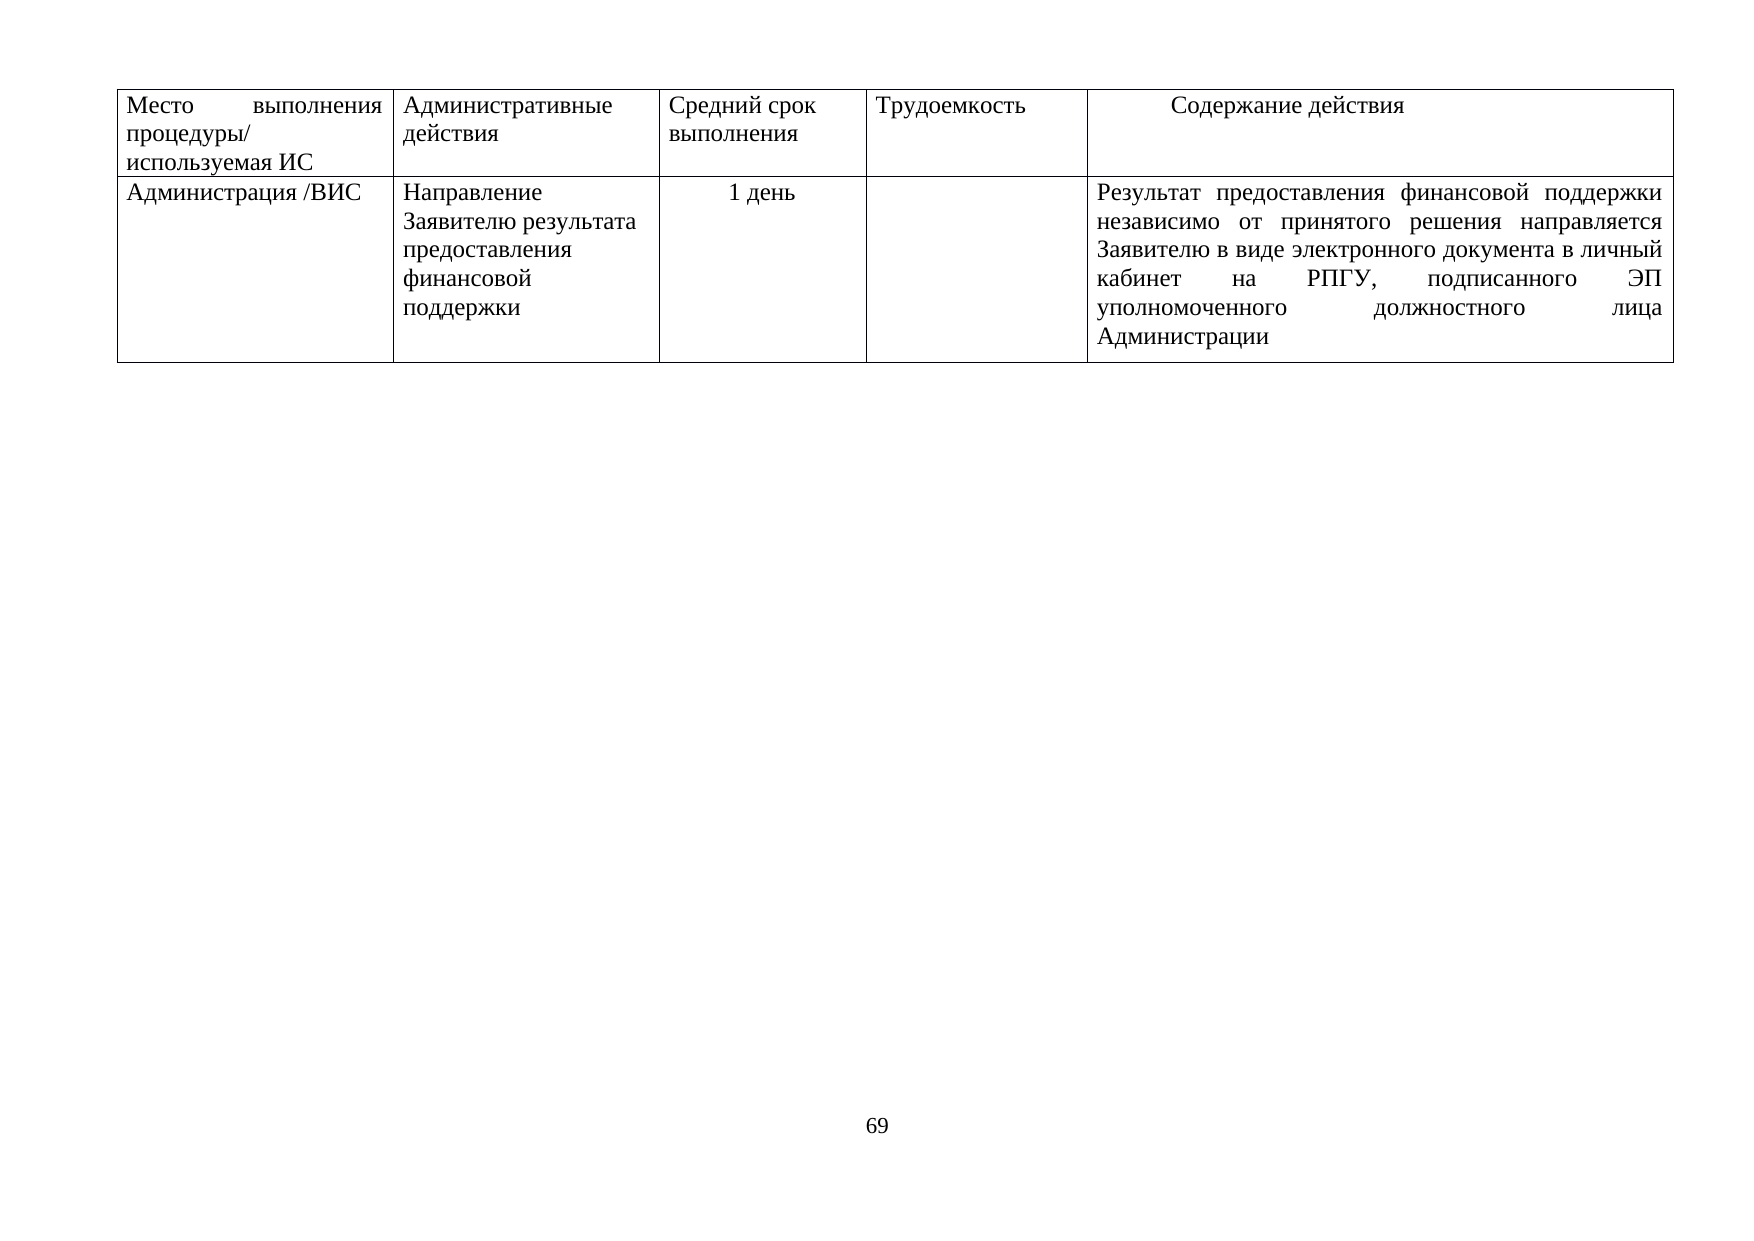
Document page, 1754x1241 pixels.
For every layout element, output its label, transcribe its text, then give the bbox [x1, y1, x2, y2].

table_header Средний срок выполнения [660, 90, 866, 176]
table_cell [867, 177, 1087, 362]
table_cell Администрация /ВИС [118, 177, 393, 362]
table_header Трудоемкость [867, 90, 1087, 176]
table_cell Направление Заявителю результата предоставления финансовой поддержки [394, 177, 659, 362]
table_cell Результат предоставления финансовой поддержки независимо от принятого решения направляется Заявителю в виде электронного документа в личный кабинет на РПГУ, подписанного ЭП уполномоченного должностного лица Администрации [1088, 177, 1673, 362]
table_header Административные действия [394, 90, 659, 176]
table_header Место выполнения процедуры/ используемая ИС [118, 90, 393, 176]
table_cell 1 день [660, 177, 866, 362]
table_header Содержание действия [1088, 90, 1673, 176]
